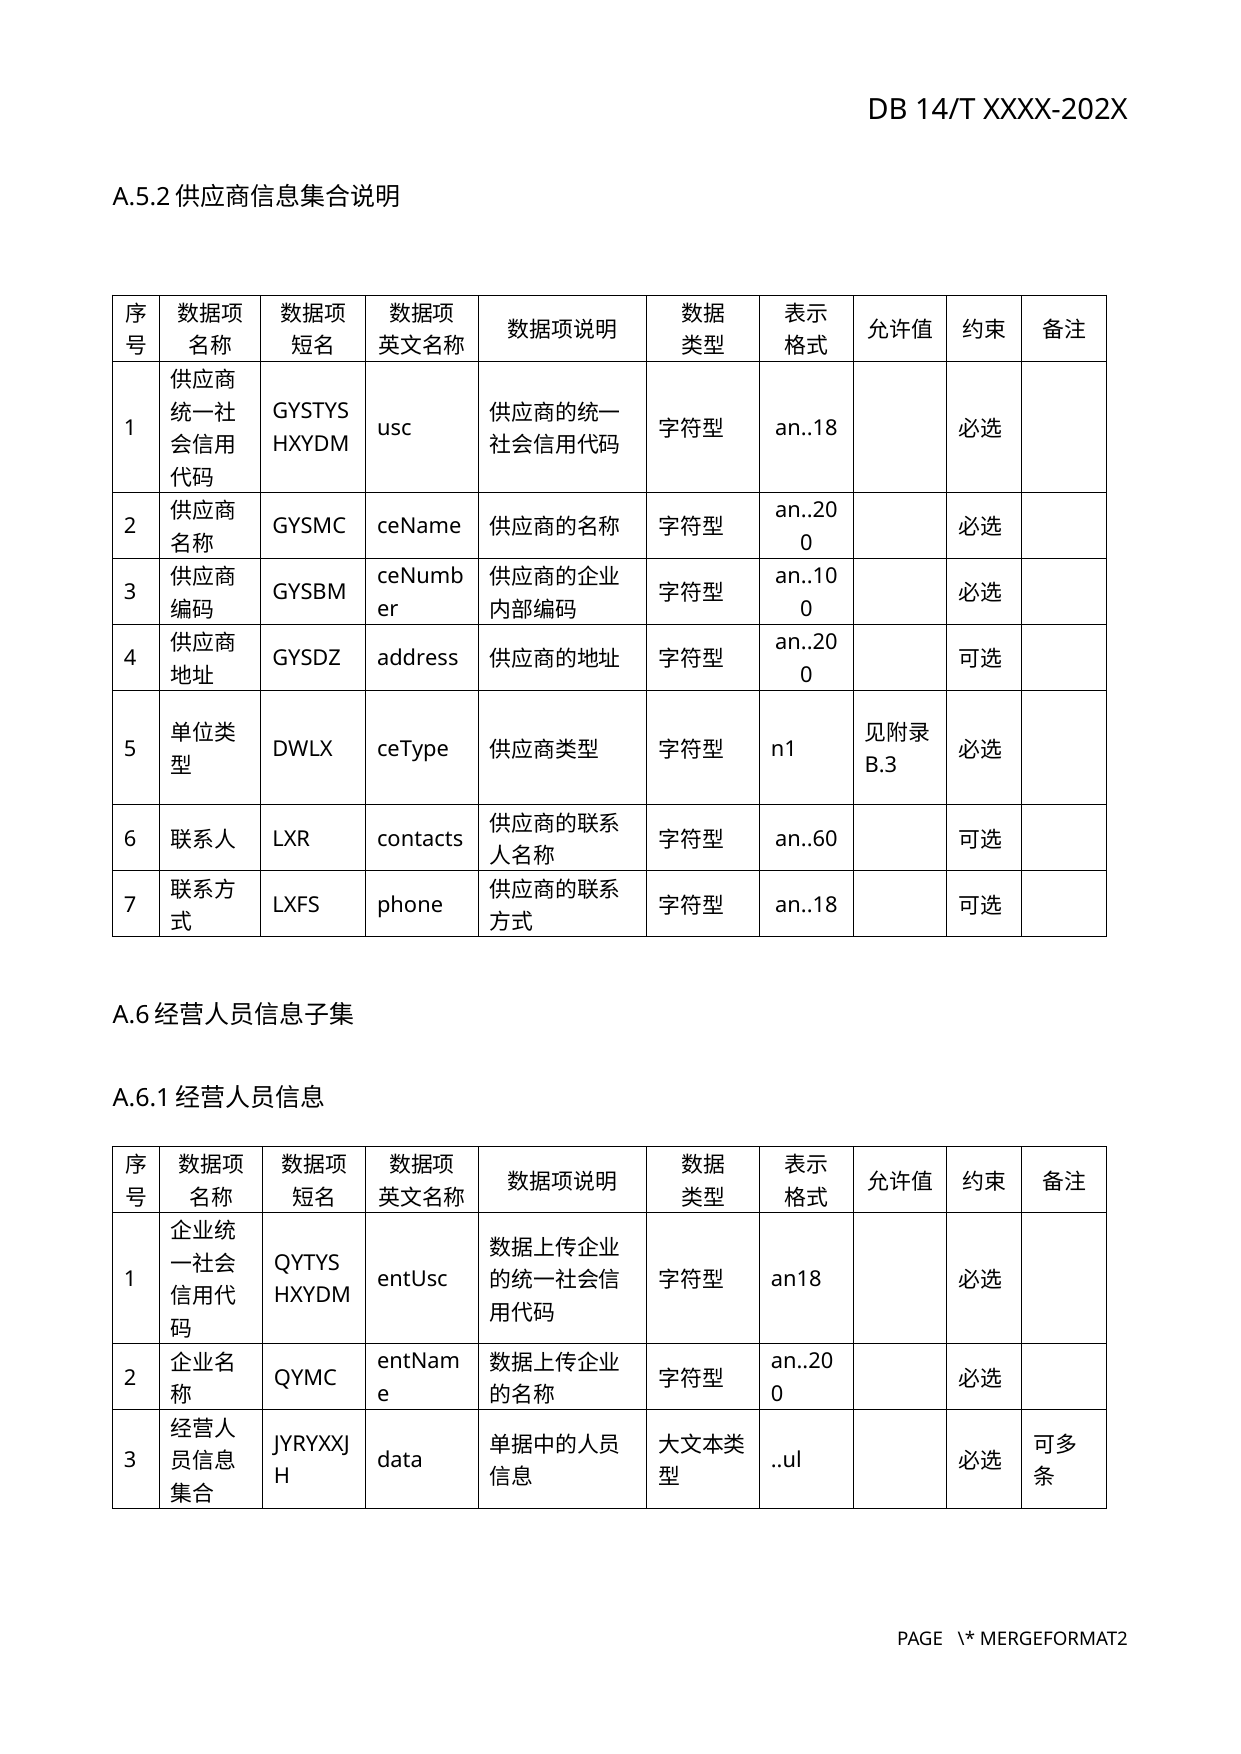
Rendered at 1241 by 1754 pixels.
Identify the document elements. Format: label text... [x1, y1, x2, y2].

table_cell 3 [113, 1410, 159, 1508]
table_cell 必选 [947, 691, 1021, 804]
table_header 表示 格式 [760, 1147, 853, 1212]
table_cell 必选 [947, 559, 1021, 624]
table_cell 经营人员信息集合 [160, 1410, 262, 1508]
table_header 数据项 英文名称 [366, 1147, 478, 1212]
table_header 数据 类型 [647, 296, 759, 361]
table_cell GYSTYSHXYDM [261, 362, 365, 492]
table_cell 字符型 [647, 805, 759, 870]
table_cell 供应商统一社会信用代码 [160, 362, 260, 492]
table_cell 供应商的联系人名称 [479, 805, 646, 870]
table_header 数据项名称 [160, 1147, 262, 1212]
table_cell 6 [113, 805, 159, 870]
table_cell 字符型 [647, 625, 759, 690]
table_cell [1022, 871, 1106, 936]
table_cell [854, 493, 946, 558]
table_cell 可多条 [1022, 1410, 1106, 1508]
table_cell [854, 625, 946, 690]
table_cell an..18 [760, 871, 853, 936]
table_cell [854, 805, 946, 870]
table_cell 字符型 [647, 493, 759, 558]
table_cell entUsc [366, 1213, 478, 1343]
table_header 约束 [947, 1147, 1021, 1212]
table_header 数据项 英文名称 [366, 296, 478, 361]
table_cell 1 [113, 1213, 159, 1343]
table_cell 2 [113, 1344, 159, 1409]
table_cell 数据上传企业的名称 [479, 1344, 646, 1409]
table_header 数据项短名 [261, 296, 365, 361]
table_cell [854, 362, 946, 492]
table_cell 3 [113, 559, 159, 624]
table_cell phone [366, 871, 478, 936]
table_cell GYSBM [261, 559, 365, 624]
table_header 备注 [1022, 296, 1106, 361]
table_cell 必选 [947, 1344, 1021, 1409]
table_cell 7 [113, 871, 159, 936]
table_cell [1022, 805, 1106, 870]
table_cell 2 [113, 493, 159, 558]
table_cell 1 [113, 362, 159, 492]
list A.6经营人员信息子集 [112, 980, 1128, 1045]
table_cell 供应商地址 [160, 625, 260, 690]
table_cell 可选 [947, 805, 1021, 870]
table_cell GYSDZ [261, 625, 365, 690]
table_cell LXR [261, 805, 365, 870]
table_cell 必选 [947, 1410, 1021, 1508]
table_cell 可选 [947, 625, 1021, 690]
table_cell 5 [113, 691, 159, 804]
table_cell 必选 [947, 362, 1021, 492]
table_header 表示 格式 [760, 296, 853, 361]
table_cell 供应商的企业内部编码 [479, 559, 646, 624]
table_cell 供应商的统一社会信用代码 [479, 362, 646, 492]
table_cell GYSMC [261, 493, 365, 558]
table_cell 见附录B.3 [854, 691, 946, 804]
list A.6.1经营人员信息 [112, 1063, 1128, 1128]
table_cell [854, 1213, 946, 1343]
table_cell [1022, 1213, 1106, 1343]
table_cell [854, 559, 946, 624]
table_cell [1022, 691, 1106, 804]
table_header 序号 [113, 1147, 159, 1212]
table_header 数据项说明 [479, 1147, 646, 1212]
table_cell [1022, 559, 1106, 624]
table_cell an..200 [760, 493, 853, 558]
table_cell 必选 [947, 1213, 1021, 1343]
table_cell 字符型 [647, 871, 759, 936]
table_header 数据项说明 [479, 296, 646, 361]
table_cell 字符型 [647, 362, 759, 492]
table_cell 字符型 [647, 559, 759, 624]
table_cell LXFS [261, 871, 365, 936]
table_cell contacts [366, 805, 478, 870]
table_cell [1022, 362, 1106, 492]
table_cell an..60 [760, 805, 853, 870]
table_cell DWLX [261, 691, 365, 804]
table_cell 供应商的联系方式 [479, 871, 646, 936]
table_cell [854, 871, 946, 936]
table_cell 数据上传企业的统一社会信用代码 [479, 1213, 646, 1343]
table_cell 字符型 [647, 1213, 759, 1343]
table_cell 单位类型 [160, 691, 260, 804]
table_cell address [366, 625, 478, 690]
table_cell 联系方式 [160, 871, 260, 936]
table_cell QYTYSHXYDM [263, 1213, 365, 1343]
table_cell ceType [366, 691, 478, 804]
table_cell QYMC [263, 1344, 365, 1409]
table_header 允许值 [854, 1147, 946, 1212]
table_cell an..100 [760, 559, 853, 624]
table_cell 供应商编码 [160, 559, 260, 624]
table_cell [1022, 493, 1106, 558]
table_cell usc [366, 362, 478, 492]
table_cell 字符型 [647, 691, 759, 804]
table_header 数据 类型 [647, 1147, 759, 1212]
table_header 允许值 [854, 296, 946, 361]
table_cell ..ul [760, 1410, 853, 1508]
table_cell 企业统一社会信用代码 [160, 1213, 262, 1343]
table_cell [854, 1344, 946, 1409]
table_cell an..18 [760, 362, 853, 492]
table_cell 单据中的人员信息 [479, 1410, 646, 1508]
table_cell [854, 1410, 946, 1508]
table_header 约束 [947, 296, 1021, 361]
table_cell [1022, 1344, 1106, 1409]
table_header 数据项短名 [263, 1147, 365, 1212]
table_header 数据项名称 [160, 296, 260, 361]
table_cell 字符型 [647, 1344, 759, 1409]
table_cell JYRYXXJH [263, 1410, 365, 1508]
table_cell entName [366, 1344, 478, 1409]
table_cell 必选 [947, 493, 1021, 558]
table_cell 供应商类型 [479, 691, 646, 804]
table_cell an..200 [760, 1344, 853, 1409]
table_header 备注 [1022, 1147, 1106, 1212]
table_cell 企业名称 [160, 1344, 262, 1409]
table_header 序号 [113, 296, 159, 361]
table_cell 大文本类型 [647, 1410, 759, 1508]
table_cell 供应商的地址 [479, 625, 646, 690]
table_cell ceNumber [366, 559, 478, 624]
table_cell [1022, 625, 1106, 690]
table_cell n1 [760, 691, 853, 804]
table_cell data [366, 1410, 478, 1508]
table_cell ceName [366, 493, 478, 558]
table_cell 供应商名称 [160, 493, 260, 558]
table_cell 联系人 [160, 805, 260, 870]
table_cell 4 [113, 625, 159, 690]
table_cell 供应商的名称 [479, 493, 646, 558]
table_cell an18 [760, 1213, 853, 1343]
table_cell an..200 [760, 625, 853, 690]
table_cell 可选 [947, 871, 1021, 936]
list A.5.2供应商信息集合说明 [112, 162, 1128, 227]
